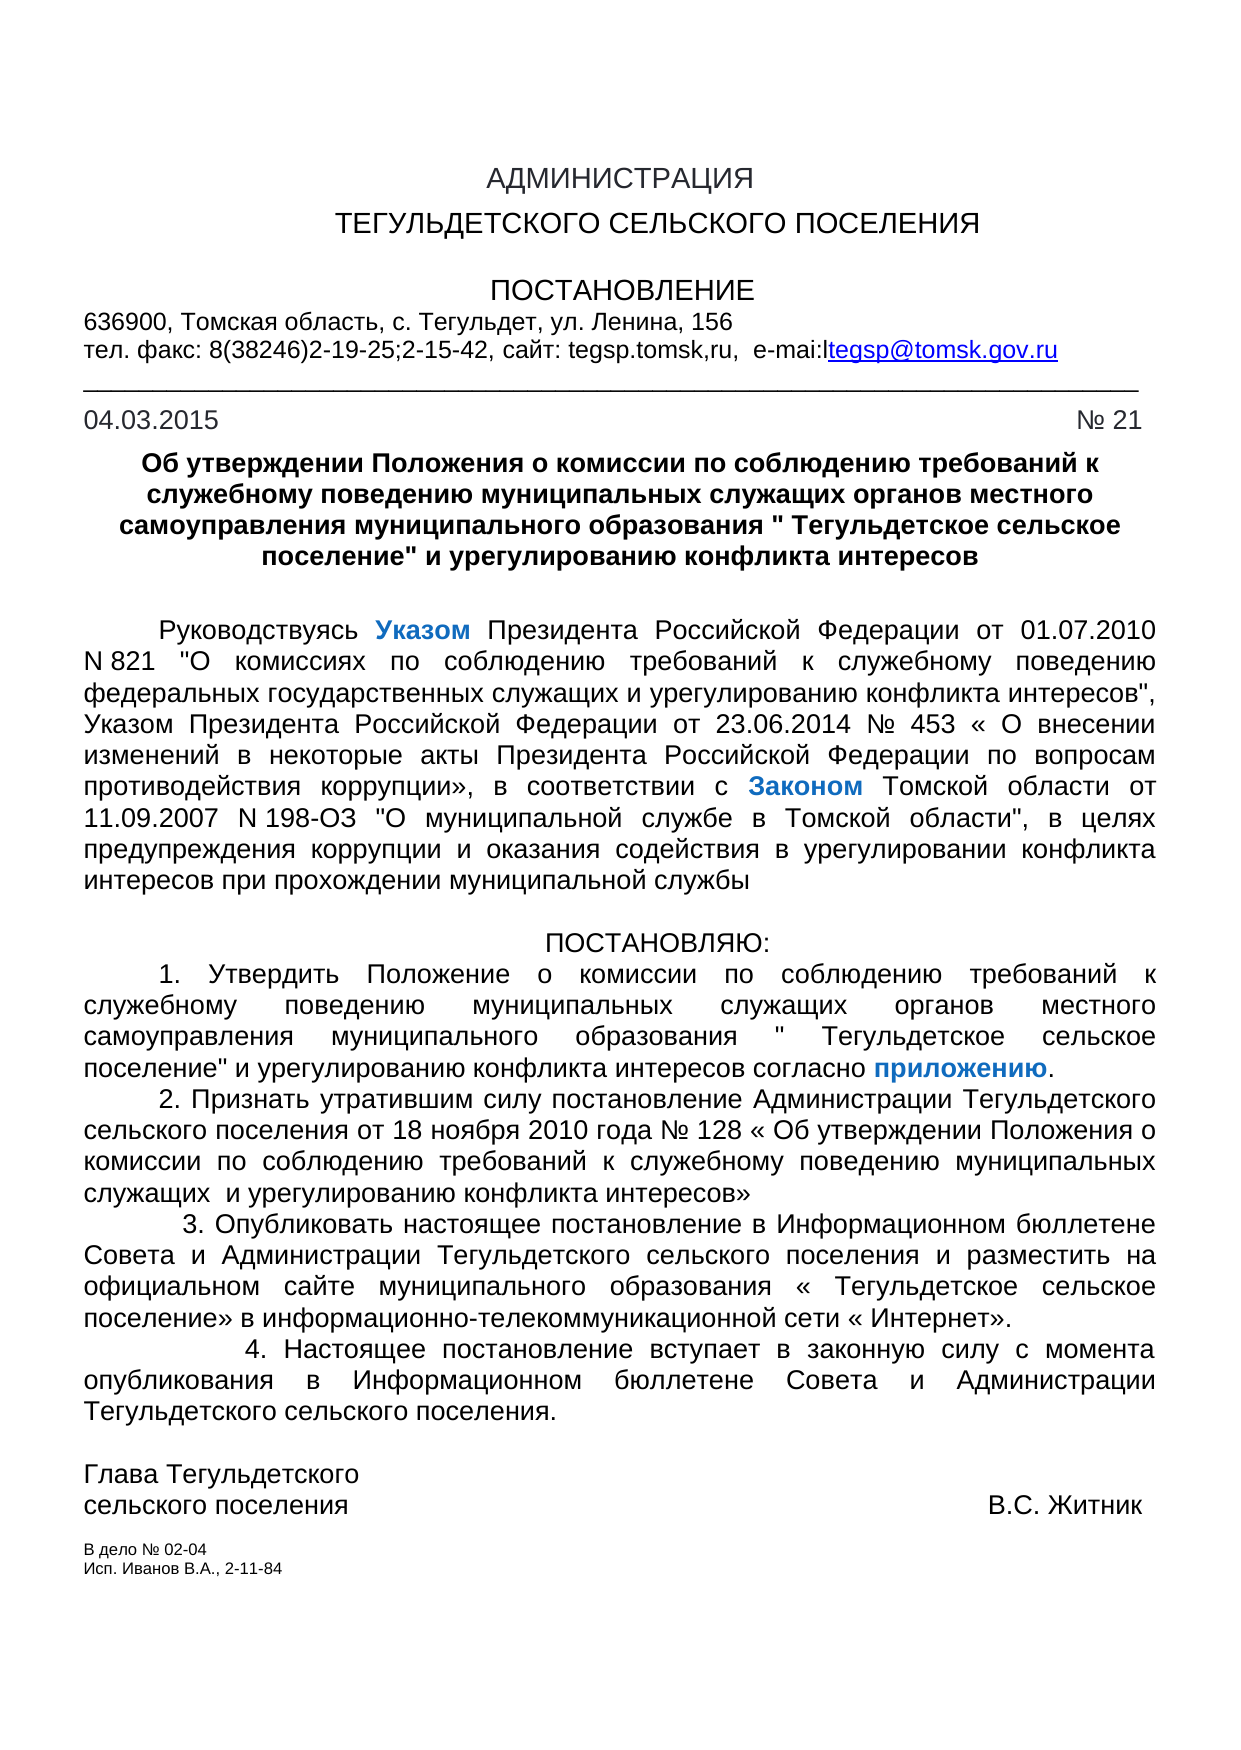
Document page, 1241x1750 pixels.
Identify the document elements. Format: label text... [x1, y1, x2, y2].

text В дело № 02-04 [83, 1539, 1157, 1559]
subtitle Об утверждении Положения о комиссии по соблюдению требований к служебному поведению муниципальных служащих органов местного самоуправления муниципального образования " Тегульдетское сельское поселение" и урегулированию конфликта интересов [83, 447, 1157, 572]
text 1. Утвердить Положение о комиссии по соблюдению требований к служебному поведению муниципальных служащих органов местного самоуправления муниципального образования " Тегульдетское сельское поселение" и урегулированию конфликта интересов согласно приложению. [83, 958, 1157, 1083]
text 3. Опубликовать настоящее постановление в Информационном бюллетене Совета и Администрации Тегульдетского сельского поселения и разместить на официальном сайте муниципального образования « Тегульдетское сельское поселение» в информационно-телекоммуникационной сети « Интернет». [83, 1208, 1157, 1333]
text Руководствуясь Указом Президента Российской Федерации от 01.07.2010 N 821 "О комиссиях по соблюдению требований к служебному поведению федеральных государственных служащих и урегулированию конфликта интересов", Указом Президента Российской Федерации от 23.06.2014 № 453 « О внесении изменений в некоторые акты Президента Российской Федерации по вопросам противодействия коррупции», в соответствии с Законом Томской области от 11.09.2007 N 198-ОЗ "О муниципальной службе в Томской области", в целях предупреждения коррупции и оказания содействия в урегулировании конфликта интересов при прохождении муниципальной службы [83, 614, 1157, 895]
text ПОСТАНОВЛЯЮ: [83, 927, 1157, 958]
text ТЕГУЛЬДЕТСКОГО СЕЛЬСКОГО ПОСЕЛЕНИЯ [83, 206, 1157, 239]
text сельского поселения В.С. Житник [83, 1489, 1157, 1520]
text ПОСТАНОВЛЕНИЕ [83, 273, 1157, 307]
text Глава Тегульдетского [83, 1458, 1157, 1489]
subtitle АДМИНИСТРАЦИЯ [83, 161, 1157, 195]
text 636900, Томская область, с. Тегульдет, ул. Ленина, 156 [83, 307, 1157, 335]
text Исп. Иванов В.А., 2-11-84 [83, 1559, 1157, 1578]
subtitle 04.03.2015 № 21 [83, 404, 1157, 435]
text 4. Настоящее постановление вступает в законную силу с момента опубликования в Информационном бюллетене Совета и Администрации Тегульдетского сельского поселения. [83, 1333, 1157, 1427]
text 2. Признать утратившим силу постановление Администрации Тегульдетского сельского поселения от 18 ноября 2010 года № 128 « Об утверждении Положения о комиссии по соблюдению требований к служебному поведению муниципальных служащих и урегулированию конфликта интересов» [83, 1083, 1157, 1208]
text тел. факс: 8(38246)2-19-25;2-15-42, cайт: tegsp.tomsk,ru, e-mai:ltegsp@tomsk.gov.ru [83, 335, 1157, 364]
text ____________________________________________________________________________ [83, 364, 1157, 393]
